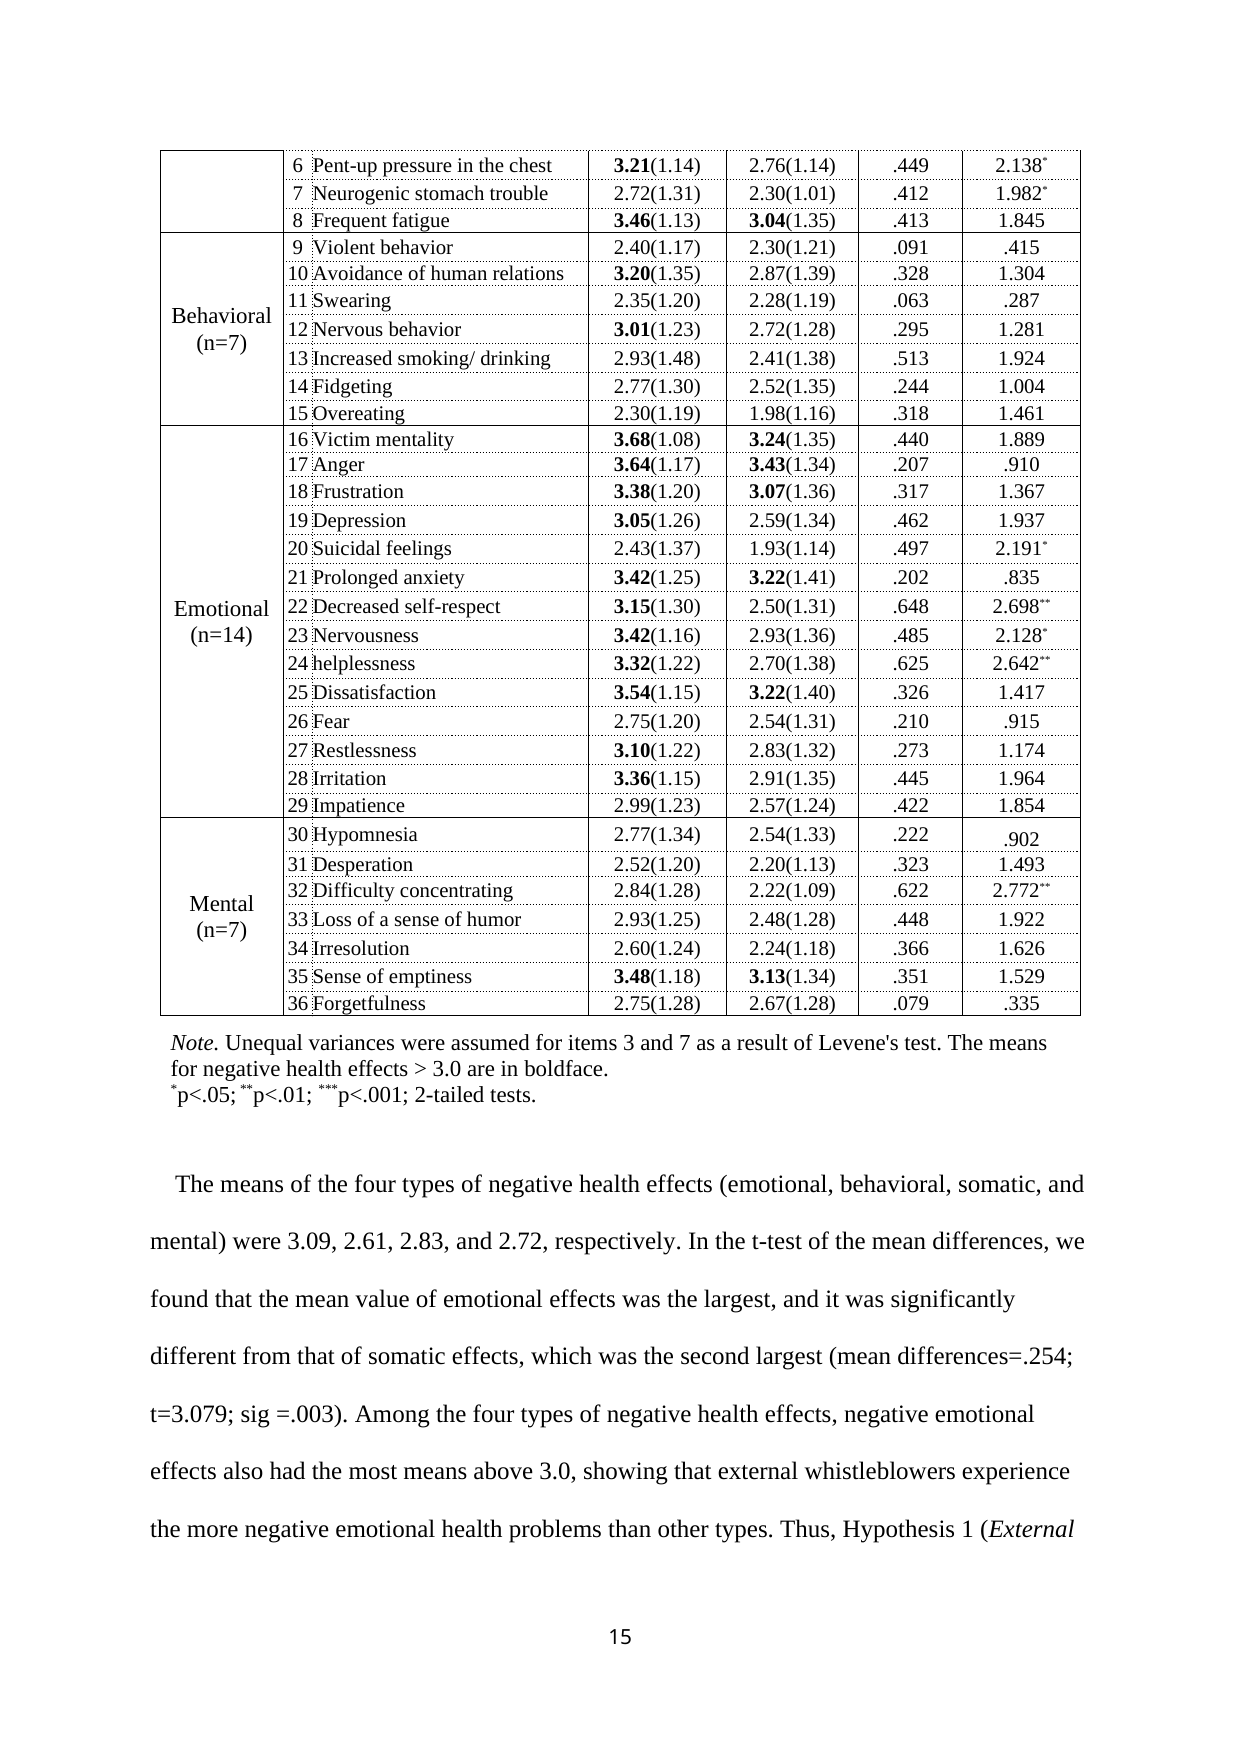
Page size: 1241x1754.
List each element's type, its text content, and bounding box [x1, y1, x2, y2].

table_cell Frustration [313, 476, 588, 505]
table_cell Frequent fatigue [313, 208, 588, 232]
table_cell .902 [963, 818, 1080, 851]
table_cell 2.50(1.31) [727, 591, 858, 620]
table_cell 2.642** [963, 649, 1080, 677]
table_cell 1.493 [963, 851, 1080, 876]
table_cell Fidgeting [313, 372, 588, 400]
table_cell .295 [859, 314, 962, 343]
table_cell .202 [859, 563, 962, 591]
table_cell Sense of emptiness [313, 962, 588, 991]
table_cell 3.38(1.20) [589, 476, 726, 505]
table_cell 2.30(1.19) [589, 400, 726, 425]
table_cell Neurogenic stomach trouble [313, 179, 588, 207]
table_cell .413 [859, 208, 962, 232]
table_cell 3.05(1.26) [589, 505, 726, 534]
table_cell 2.54(1.31) [727, 706, 858, 735]
table_cell 1.004 [963, 372, 1080, 400]
table_cell .449 [859, 150, 962, 179]
table_cell 1.98(1.16) [727, 400, 858, 425]
table_cell 3.21(1.14) [589, 150, 726, 179]
table_cell 2.191* [963, 534, 1080, 562]
table_cell Nervousness [313, 620, 588, 649]
table_cell 22 [284, 591, 312, 620]
table_cell 16 [284, 426, 312, 452]
table_cell 2.60(1.24) [589, 933, 726, 962]
table_cell 3.64(1.17) [589, 452, 726, 476]
table_cell 2.54(1.33) [727, 818, 858, 851]
table_cell 2.77(1.30) [589, 372, 726, 400]
table_cell 1.367 [963, 476, 1080, 505]
table_cell Decreased self-respect [313, 591, 588, 620]
table_cell 17 [284, 452, 312, 476]
table_cell 10 [284, 261, 312, 285]
table_cell 3.22(1.41) [727, 563, 858, 591]
table_cell 2.57(1.24) [727, 793, 858, 817]
table_cell 3.36(1.15) [589, 764, 726, 792]
table_cell 23 [284, 620, 312, 649]
table_cell 3.15(1.30) [589, 591, 726, 620]
table_cell 29 [284, 793, 312, 817]
table_cell 3.32(1.22) [589, 649, 726, 677]
table_cell 2.24(1.18) [727, 933, 858, 962]
table_cell 35 [284, 962, 312, 991]
table_cell 2.35(1.20) [589, 285, 726, 314]
table_cell 7 [284, 179, 312, 207]
table_cell 2.698** [963, 591, 1080, 620]
table_cell 2.30(1.01) [727, 179, 858, 207]
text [150, 1169, 1090, 1542]
table_cell 24 [284, 649, 312, 677]
table_cell Irresolution [313, 933, 588, 962]
table_cell .366 [859, 933, 962, 962]
table_cell 27 [284, 735, 312, 764]
table_cell 21 [284, 563, 312, 591]
table_cell .210 [859, 706, 962, 735]
table_cell 3.04(1.35) [727, 208, 858, 232]
table_cell .462 [859, 505, 962, 534]
table_cell 2.93(1.48) [589, 343, 726, 372]
table_cell Avoidance of human relations [313, 261, 588, 285]
table_cell 2.77(1.34) [589, 818, 726, 851]
table_cell 3.54(1.15) [589, 678, 726, 706]
table_cell .440 [859, 426, 962, 452]
table_cell .648 [859, 591, 962, 620]
table_cell helplessness [313, 649, 588, 677]
table_cell 2.41(1.38) [727, 343, 858, 372]
table_cell 2.67(1.28) [727, 991, 858, 1015]
table_cell .835 [963, 563, 1080, 591]
table_cell 25 [284, 678, 312, 706]
table_cell .513 [859, 343, 962, 372]
table_cell 2.93(1.25) [589, 904, 726, 933]
table_cell 2.87(1.39) [727, 261, 858, 285]
table_cell 3.13(1.34) [727, 962, 858, 991]
table_cell 3.10(1.22) [589, 735, 726, 764]
table_cell 33 [284, 904, 312, 933]
table_cell 32 [284, 876, 312, 904]
table_cell .328 [859, 261, 962, 285]
table_cell 3.42(1.16) [589, 620, 726, 649]
table_cell Anger [313, 452, 588, 476]
table_cell .287 [963, 285, 1080, 314]
table_cell 1.964 [963, 764, 1080, 792]
table_cell 26 [284, 706, 312, 735]
table_cell Violent behavior [313, 233, 588, 261]
table_cell Note. Unequal variances were assumed for items 3 and 7 as a result of Levene's test. The means for negative health effects > 3.0 are in boldface. *p<.05; **p<.01; ***p<.001; 2-tailed tests. [160, 1016, 1080, 1111]
table_cell 2.48(1.28) [727, 904, 858, 933]
table_cell Suicidal feelings [313, 534, 588, 562]
table_cell 3.43(1.34) [727, 452, 858, 476]
table_cell 2.72(1.28) [727, 314, 858, 343]
table_cell 13 [284, 343, 312, 372]
table_cell 3.68(1.08) [589, 426, 726, 452]
table_cell 3.46(1.13) [589, 208, 726, 232]
table_cell Emotional (n=14) [161, 426, 283, 817]
table_cell 2.772** [963, 876, 1080, 904]
table_cell 1.937 [963, 505, 1080, 534]
table_cell Loss of a sense of humor [313, 904, 588, 933]
table_cell 36 [284, 991, 312, 1015]
table_cell .485 [859, 620, 962, 649]
table_cell 12 [284, 314, 312, 343]
table_cell 31 [284, 851, 312, 876]
table_cell 34 [284, 933, 312, 962]
table_cell .625 [859, 649, 962, 677]
table_cell 2.76(1.14) [727, 150, 858, 179]
table_cell Impatience [313, 793, 588, 817]
table_cell 3.20(1.35) [589, 261, 726, 285]
table_cell Prolonged anxiety [313, 563, 588, 591]
table_cell 1.922 [963, 904, 1080, 933]
table_cell .091 [859, 233, 962, 261]
table_cell 6 [284, 150, 312, 179]
table_cell 1.529 [963, 962, 1080, 991]
table_cell 2.40(1.17) [589, 233, 726, 261]
table_cell .412 [859, 179, 962, 207]
table_cell Forgetfulness [313, 991, 588, 1015]
table_cell 2.75(1.20) [589, 706, 726, 735]
table_cell 28 [284, 764, 312, 792]
table_cell .497 [859, 534, 962, 562]
table_cell 1.174 [963, 735, 1080, 764]
table_cell .448 [859, 904, 962, 933]
table_cell .445 [859, 764, 962, 792]
table_cell 8 [284, 208, 312, 232]
table_cell 1.924 [963, 343, 1080, 372]
table_cell 1.417 [963, 678, 1080, 706]
table_cell .273 [859, 735, 962, 764]
table_cell .207 [859, 452, 962, 476]
table_cell Behavioral (n=7) [161, 233, 283, 425]
table_cell Restlessness [313, 735, 588, 764]
table_cell 14 [284, 372, 312, 400]
table_cell 15 [284, 400, 312, 425]
table_cell 3.22(1.40) [727, 678, 858, 706]
table_cell Swearing [313, 285, 588, 314]
table_cell 2.28(1.19) [727, 285, 858, 314]
table_cell 2.52(1.20) [589, 851, 726, 876]
table_cell 2.128* [963, 620, 1080, 649]
table_cell Difficulty concentrating [313, 876, 588, 904]
table_cell .422 [859, 793, 962, 817]
table_cell .063 [859, 285, 962, 314]
table_cell Victim mentality [313, 426, 588, 452]
table_cell .326 [859, 678, 962, 706]
table_cell 1.281 [963, 314, 1080, 343]
table_cell .323 [859, 851, 962, 876]
table_cell 1.854 [963, 793, 1080, 817]
table_cell 2.83(1.32) [727, 735, 858, 764]
table_cell 2.30(1.21) [727, 233, 858, 261]
table_cell .222 [859, 818, 962, 851]
table_cell Hypomnesia [313, 818, 588, 851]
table_cell .622 [859, 876, 962, 904]
table_cell 2.138* [963, 150, 1080, 179]
table_cell 3.24(1.35) [727, 426, 858, 452]
table_cell 3.07(1.36) [727, 476, 858, 505]
table_cell 1.889 [963, 426, 1080, 452]
table_cell 2.52(1.35) [727, 372, 858, 400]
table_cell Fear [313, 706, 588, 735]
table_cell 30 [284, 818, 312, 851]
table_cell 2.72(1.31) [589, 179, 726, 207]
table_cell .335 [963, 991, 1080, 1015]
table_cell .915 [963, 706, 1080, 735]
table_cell 1.845 [963, 208, 1080, 232]
table_cell .415 [963, 233, 1080, 261]
table_cell Overeating [313, 400, 588, 425]
table_cell Depression [313, 505, 588, 534]
table_cell .318 [859, 400, 962, 425]
table_cell Nervous behavior [313, 314, 588, 343]
table_cell 1.626 [963, 933, 1080, 962]
table_cell 3.48(1.18) [589, 962, 726, 991]
table_cell 2.75(1.28) [589, 991, 726, 1015]
table_cell 2.59(1.34) [727, 505, 858, 534]
table_cell 11 [284, 285, 312, 314]
table_cell 3.42(1.25) [589, 563, 726, 591]
table_cell Mental (n=7) [161, 818, 283, 1015]
table_cell Desperation [313, 851, 588, 876]
table_cell 2.99(1.23) [589, 793, 726, 817]
table_cell Irritation [313, 764, 588, 792]
table_cell .244 [859, 372, 962, 400]
table_cell 2.22(1.09) [727, 876, 858, 904]
table_cell 2.84(1.28) [589, 876, 726, 904]
table_cell 1.461 [963, 400, 1080, 425]
table_cell 2.43(1.37) [589, 534, 726, 562]
table_cell .910 [963, 452, 1080, 476]
table_cell 2.70(1.38) [727, 649, 858, 677]
table_cell .317 [859, 476, 962, 505]
table_cell 20 [284, 534, 312, 562]
table_cell .079 [859, 991, 962, 1015]
table_cell Dissatisfaction [313, 678, 588, 706]
table_cell 9 [284, 233, 312, 261]
table_cell 19 [284, 505, 312, 534]
table_cell 1.982* [963, 179, 1080, 207]
table_cell 2.93(1.36) [727, 620, 858, 649]
table_cell 1.93(1.14) [727, 534, 858, 562]
table_cell Pent-up pressure in the chest [313, 150, 588, 179]
table_cell 1.304 [963, 261, 1080, 285]
table_cell .351 [859, 962, 962, 991]
table_cell 18 [284, 476, 312, 505]
table_cell 3.01(1.23) [589, 314, 726, 343]
table_cell 2.91(1.35) [727, 764, 858, 792]
table_cell 2.20(1.13) [727, 851, 858, 876]
table_cell Increased smoking/ drinking [313, 343, 588, 372]
